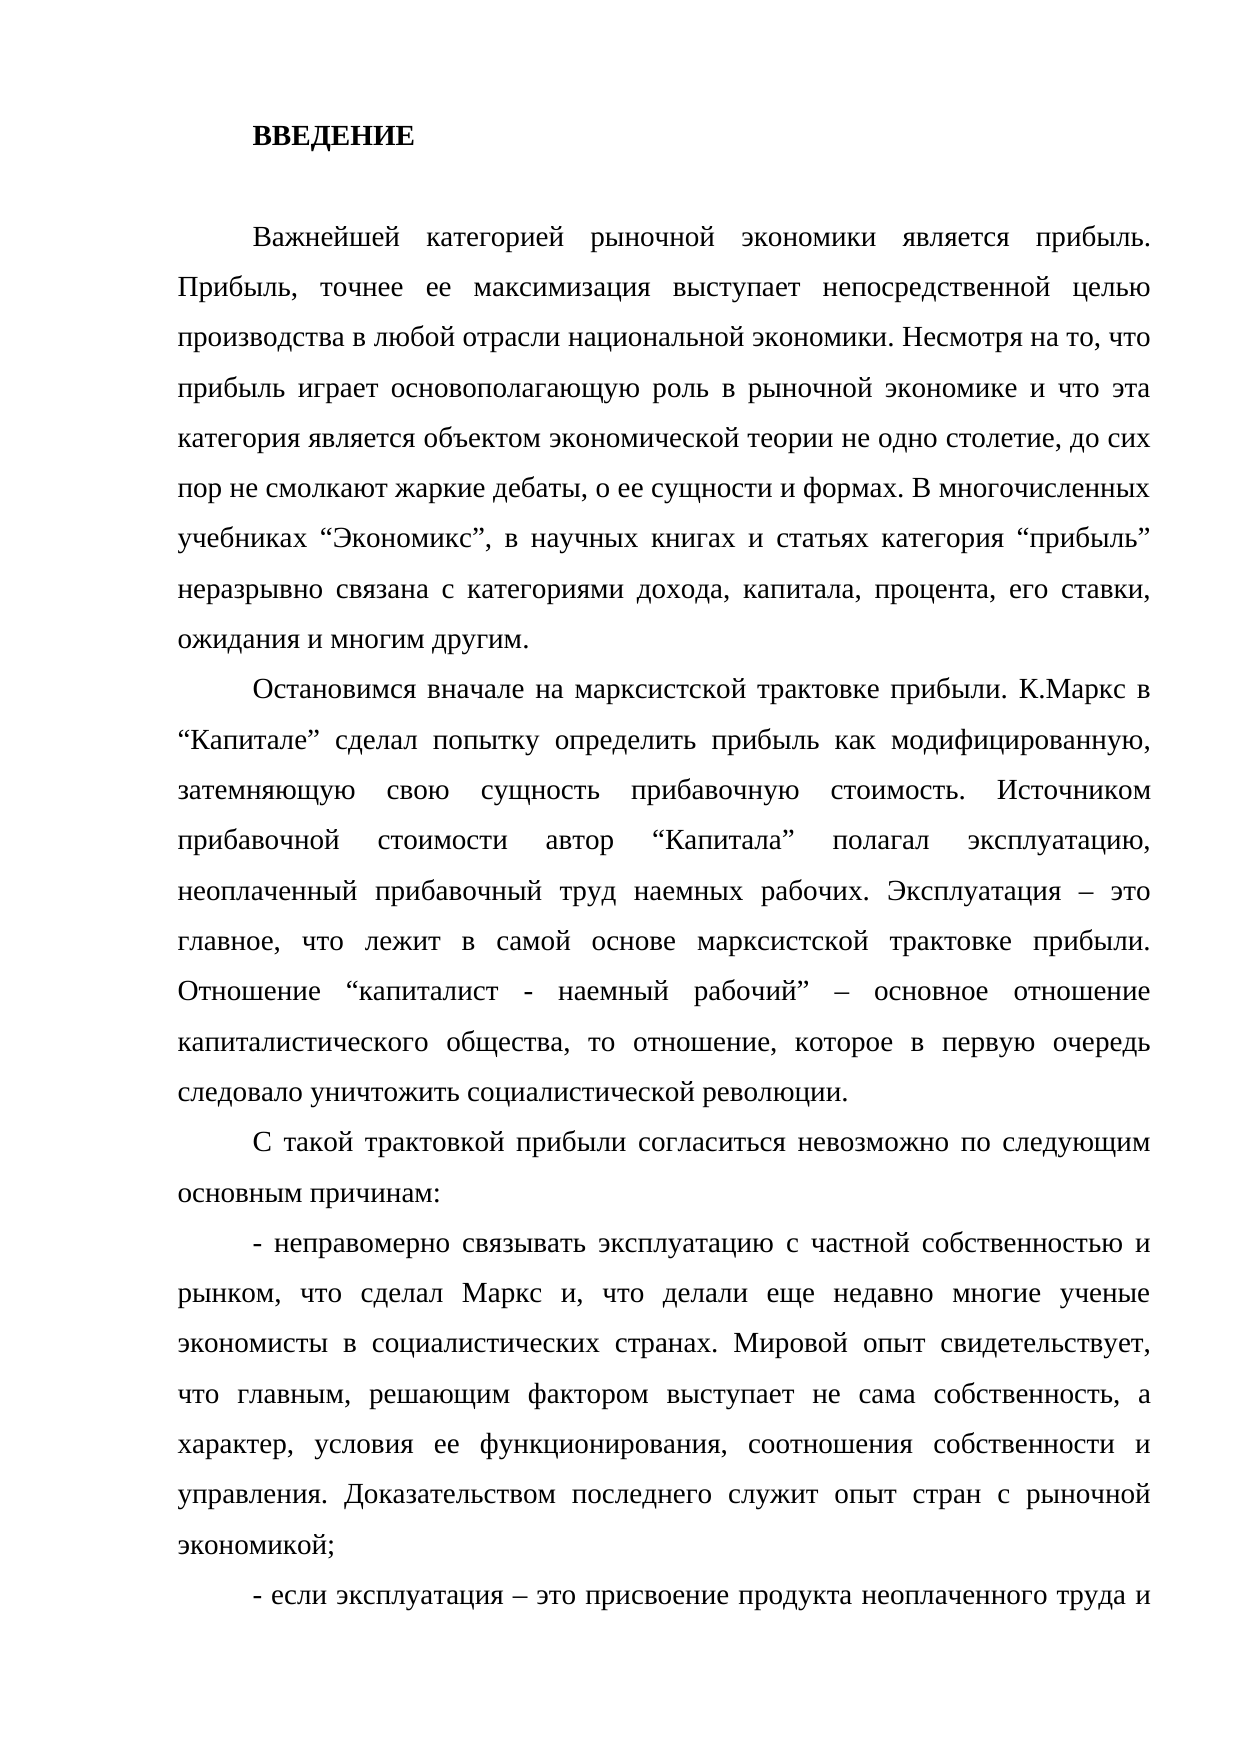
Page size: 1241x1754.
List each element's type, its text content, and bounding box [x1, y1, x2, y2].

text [177, 1577, 1152, 1611]
text - неправомерно связывать эксплуатацию с частной собственностью и рынком, что сделал Маркс и, что делали еще недавно многие ученые экономисты в социалистических странах. Мировой опыт свидетельствует, что главным, решающим фактором выступает не сама собственность, а характер, условия ее функционирования, соотношения собственности и управления. Доказательством последнего служит опыт стран с рыночной экономикой; [177, 1225, 1152, 1560]
text С такой трактовкой прибыли согласиться невозможно по следующим основным причинам: [177, 1124, 1152, 1208]
text ВВЕДЕНИЕ [177, 118, 1152, 152]
text Важнейшей категорией рыночной экономики является прибыль. Прибыль, точнее ее максимизация выступает непосредственной целью производства в любой отрасли национальной экономики. Несмотря на то, что прибыль играет основополагающую роль в рыночной экономике и что эта категория является объектом экономической теории не одно столетие, до сих пор не смолкают жаркие дебаты, о ее сущности и формах. В многочисленных учебниках “Экономикс”, в научных книгах и статьях категория “прибыль” неразрывно связана с категориями дохода, капитала, процента, его ставки, ожидания и многим другим. [177, 219, 1152, 655]
text Остановимся вначале на марксистской трактовке прибыли. К.Маркс в “Капитале” сделал попытку определить прибыль как модифицированную, затемняющую свою сущность прибавочную стоимость. Источником прибавочной стоимости автор “Капитала” полагал эксплуатацию, неоплаченный прибавочный труд наемных рабочих. Эксплуатация – это главное, что лежит в самой основе марксистской трактовке прибыли. Отношение “капиталист - наемный рабочий” – основное отношение капиталистического общества, то отношение, которое в первую очередь следовало уничтожить социалистической революции. [177, 672, 1152, 1108]
